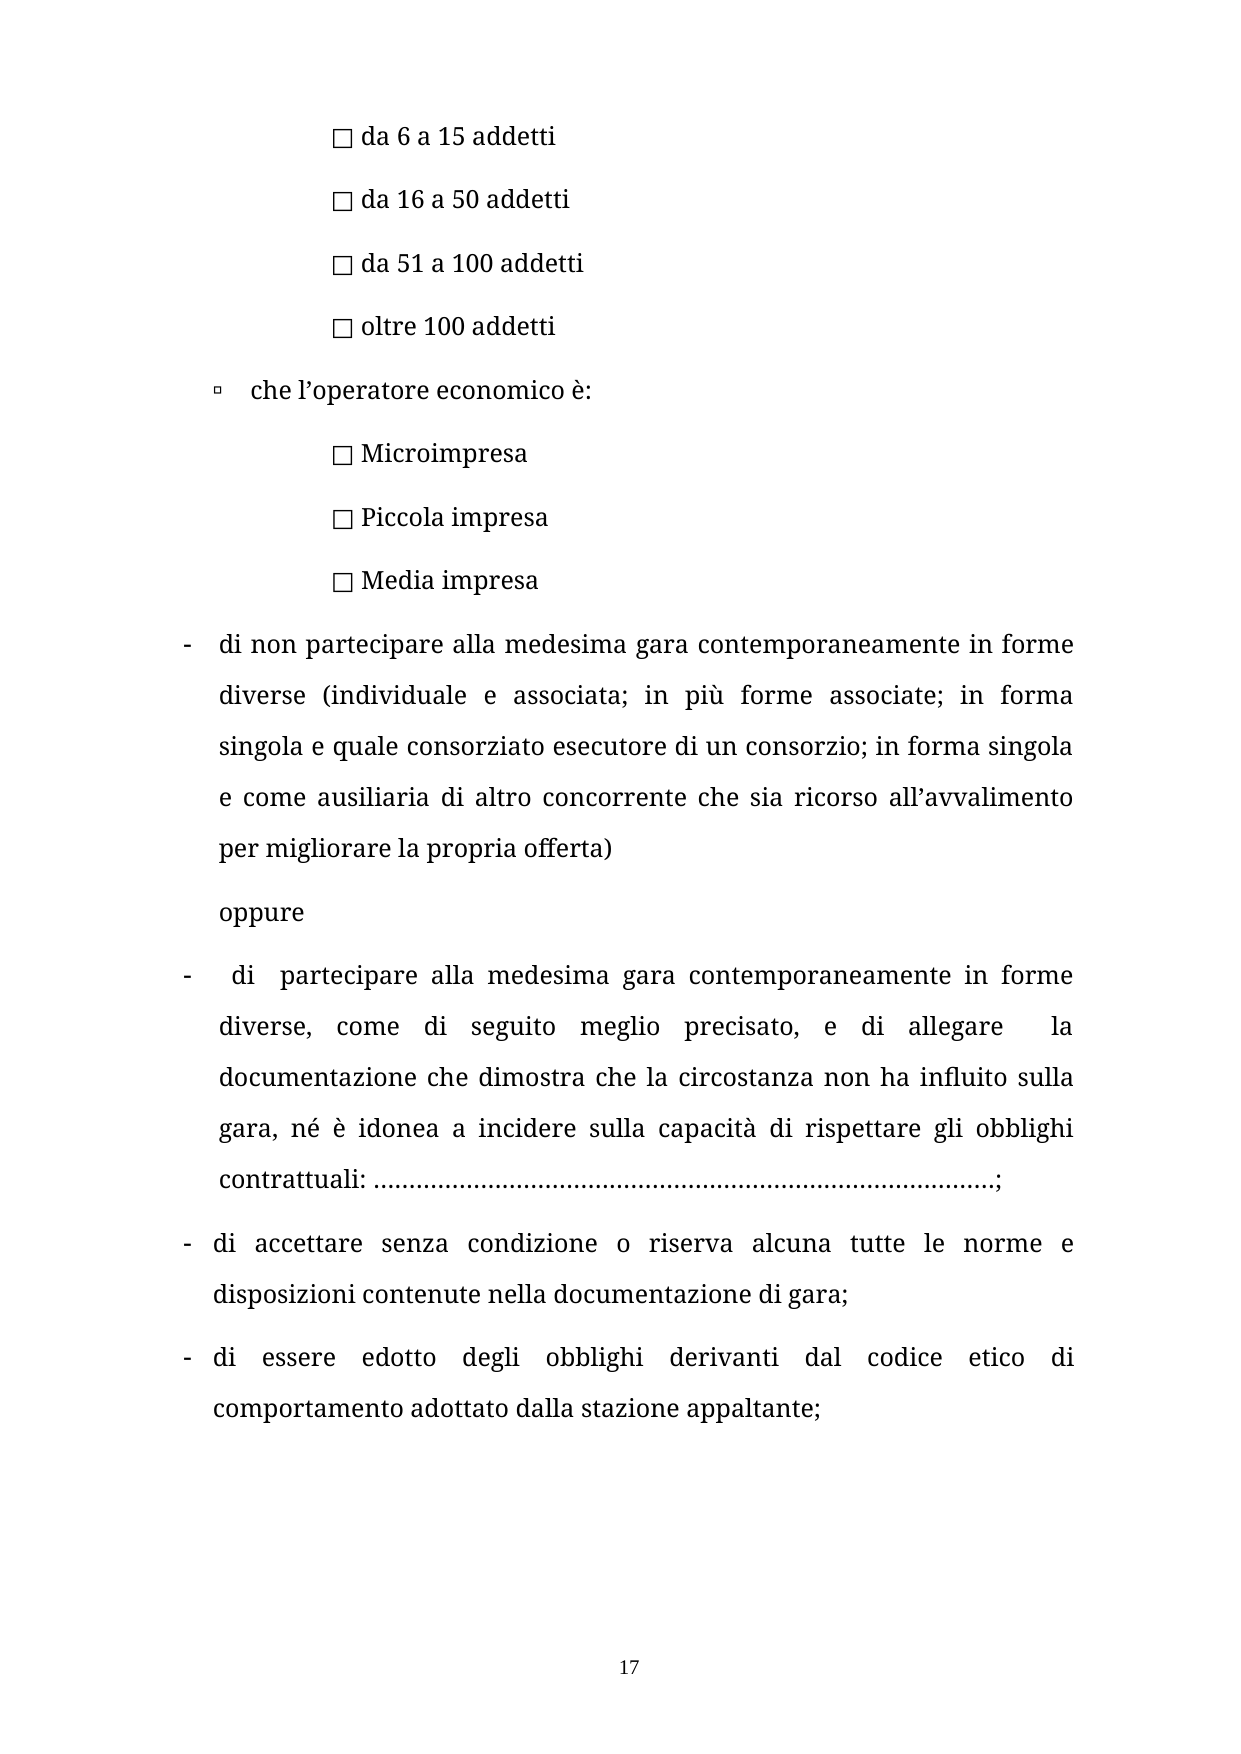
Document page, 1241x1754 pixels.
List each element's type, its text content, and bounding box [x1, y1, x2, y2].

text □ Microimpresa [331, 436, 1075, 470]
list che l’operatore economico è: [213, 372, 1075, 406]
text □ Media impresa [331, 563, 1075, 597]
text □ oltre 100 addetti [331, 309, 1075, 343]
text □ Piccola impresa [331, 499, 1075, 533]
text □ da 15 addetti [331, 118, 1075, 152]
list oppure [218, 894, 1075, 928]
list di non partecipare alla medesima gara contemporaneamente in forme diverse (individuale e associata; in più forme associate; in forma singola e quale consorziato esecutore di un consorzio; in forma singola e come ausiliaria di altro concorrente che sia ricorso all’avvalimento per migliorare la propria offerta) [183, 626, 1075, 865]
list di essere edotto degli obblighi derivanti dal codice etico di comportamento adottato dalla stazione appaltante; [183, 1340, 1075, 1425]
text □ da 100 addetti [331, 245, 1075, 279]
text □ da 50 addetti [331, 182, 1075, 216]
list di partecipare alla medesima gara contemporaneamente in forme diverse, come di seguito meglio precisato, e di allegare la documentazione che dimostra che la circostanza non ha influito sulla gara, né è idonea a incidere sulla capacità di rispettare gli obblighi contrattuali: ……………………………………………………………………………; [183, 958, 1075, 1196]
list di accettare senza condizione o riserva alcuna tutte le norme e disposizioni contenute nella documentazione di gara; [183, 1225, 1075, 1311]
